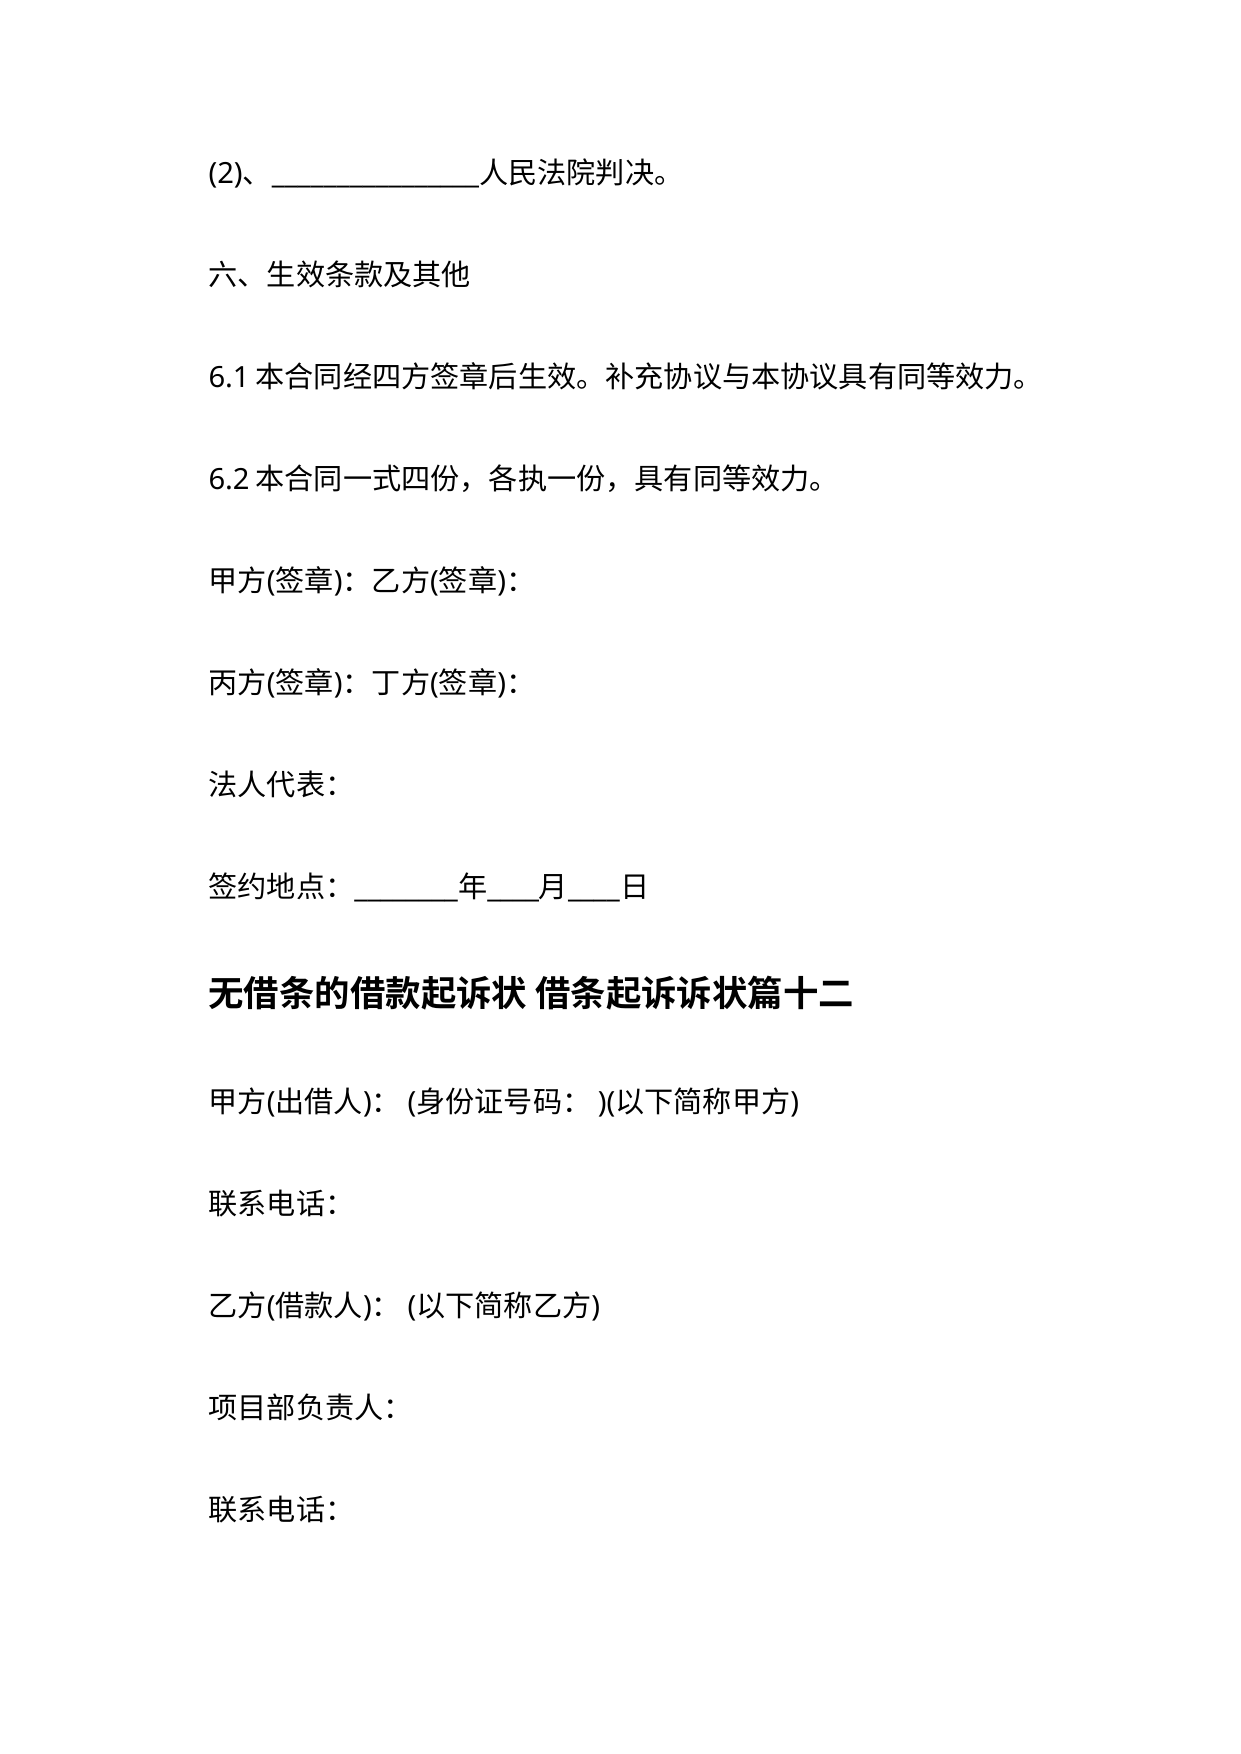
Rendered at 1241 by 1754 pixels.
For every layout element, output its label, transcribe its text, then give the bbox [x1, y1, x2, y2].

text 无借条的借款起诉状 借条起诉诉状篇十二 [150, 965, 1090, 1017]
text 6.1本合同经四方签章后生效。补充协议与本协议具有同等效力。 [150, 354, 1090, 396]
text 甲方(签章)：乙方(签章)： [150, 558, 1090, 600]
text (2)、________________人民法院判决。 [150, 150, 1090, 192]
text 签约地点：________年____月____日 [150, 863, 1090, 906]
text 联系电话： [150, 1486, 1090, 1529]
text 联系电话： [150, 1181, 1090, 1223]
text 丙方(签章)：丁方(签章)： [150, 660, 1090, 702]
text 甲方(出借人)： (身份证号码： )(以下简称甲方) [150, 1079, 1090, 1121]
text 法人代表： [150, 762, 1090, 804]
text 六、生效条款及其他 [150, 252, 1090, 294]
text 6.2本合同一式四份，各执一份，具有同等效力。 [150, 456, 1090, 498]
text 项目部负责人： [150, 1384, 1090, 1427]
text 乙方(借款人)： (以下简称乙方) [150, 1283, 1090, 1325]
